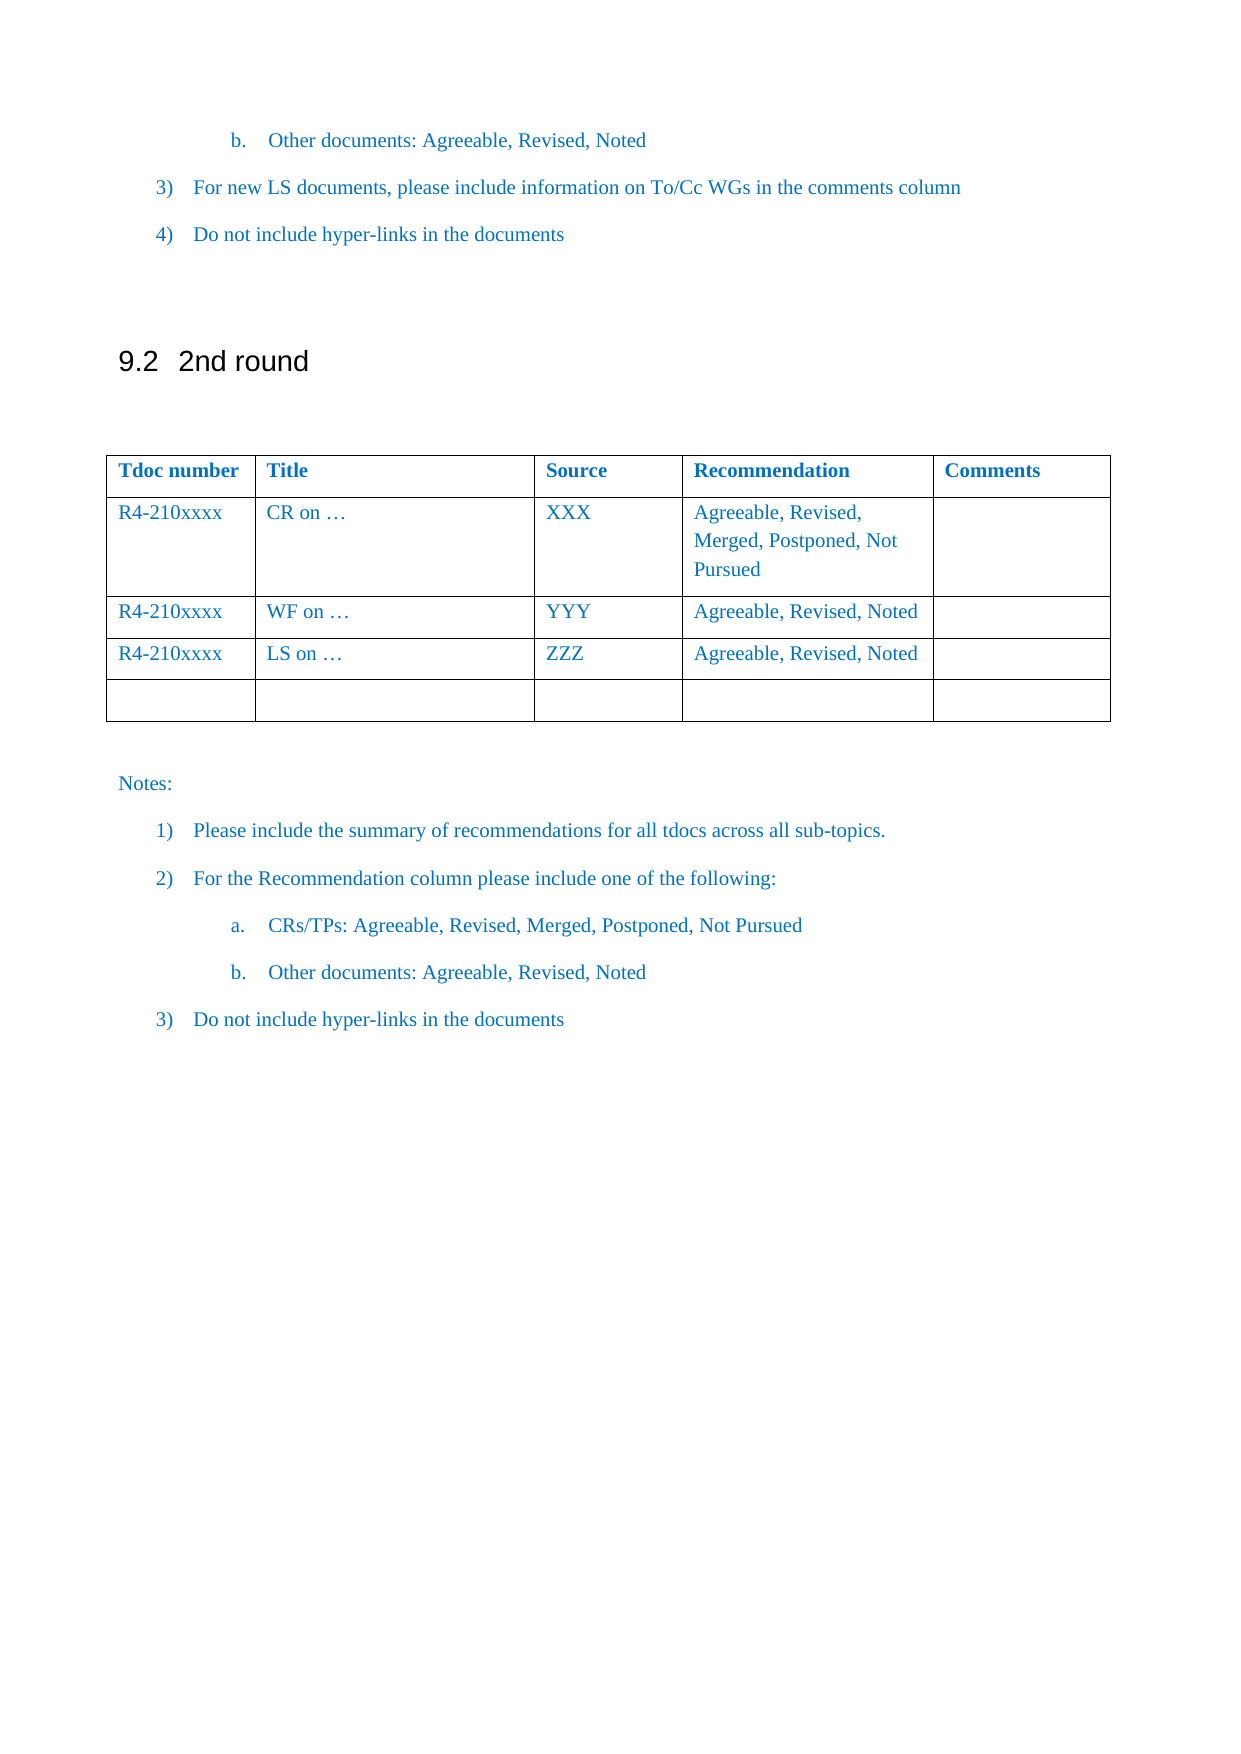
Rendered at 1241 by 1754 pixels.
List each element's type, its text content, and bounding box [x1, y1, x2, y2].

table_cell [107, 680, 255, 721]
table_cell Agreeable, Revised, Noted [683, 597, 933, 637]
list For the Recommendation column please include one of the following: [156, 863, 1122, 892]
table_header Recommendation [683, 456, 933, 497]
list Other documents: Agreeable, Revised, Noted [231, 958, 1122, 986]
table_cell [934, 498, 1110, 596]
table_cell [934, 680, 1110, 721]
table_header Source [535, 456, 682, 497]
table_cell [683, 680, 933, 721]
subtitle 2nd round [118, 333, 1122, 389]
table_cell CR on … [256, 498, 534, 596]
list Other documents: Agreeable, Revised, Noted [231, 126, 1122, 154]
table_cell [934, 639, 1110, 679]
table_cell LS on … [256, 639, 534, 679]
table_cell [934, 597, 1110, 637]
table_cell Agreeable, Revised, Merged, Postponed, Not Pursued [683, 498, 933, 596]
list Do not include hyper-links in the documents [156, 1005, 1122, 1033]
table_cell R4-210xxxx [107, 597, 255, 637]
table_header Title [256, 456, 534, 497]
table_cell Agreeable, Revised, Noted [683, 639, 933, 679]
table_cell [535, 680, 682, 721]
table_cell R4-210xxxx [107, 498, 255, 596]
table_header Tdoc number [107, 456, 255, 497]
table_cell WF on … [256, 597, 534, 637]
list For new LS documents, please include information on To/Cc WGs in the comments column [156, 173, 1122, 201]
text Notes: [118, 769, 1122, 798]
list Do not include hyper-links in the documents [156, 220, 1122, 248]
table_cell YYY [535, 597, 682, 637]
list Please include the summary of recommendations for all tdocs across all sub-topics. [156, 816, 1122, 845]
table_cell XXX [535, 498, 682, 596]
table_cell R4-210xxxx [107, 639, 255, 679]
table_cell [256, 680, 534, 721]
table_header Comments [934, 456, 1110, 497]
table_cell ZZZ [535, 639, 682, 679]
list CRs/TPs: Agreeable, Revised, Merged, Postponed, Not Pursued [231, 911, 1122, 939]
